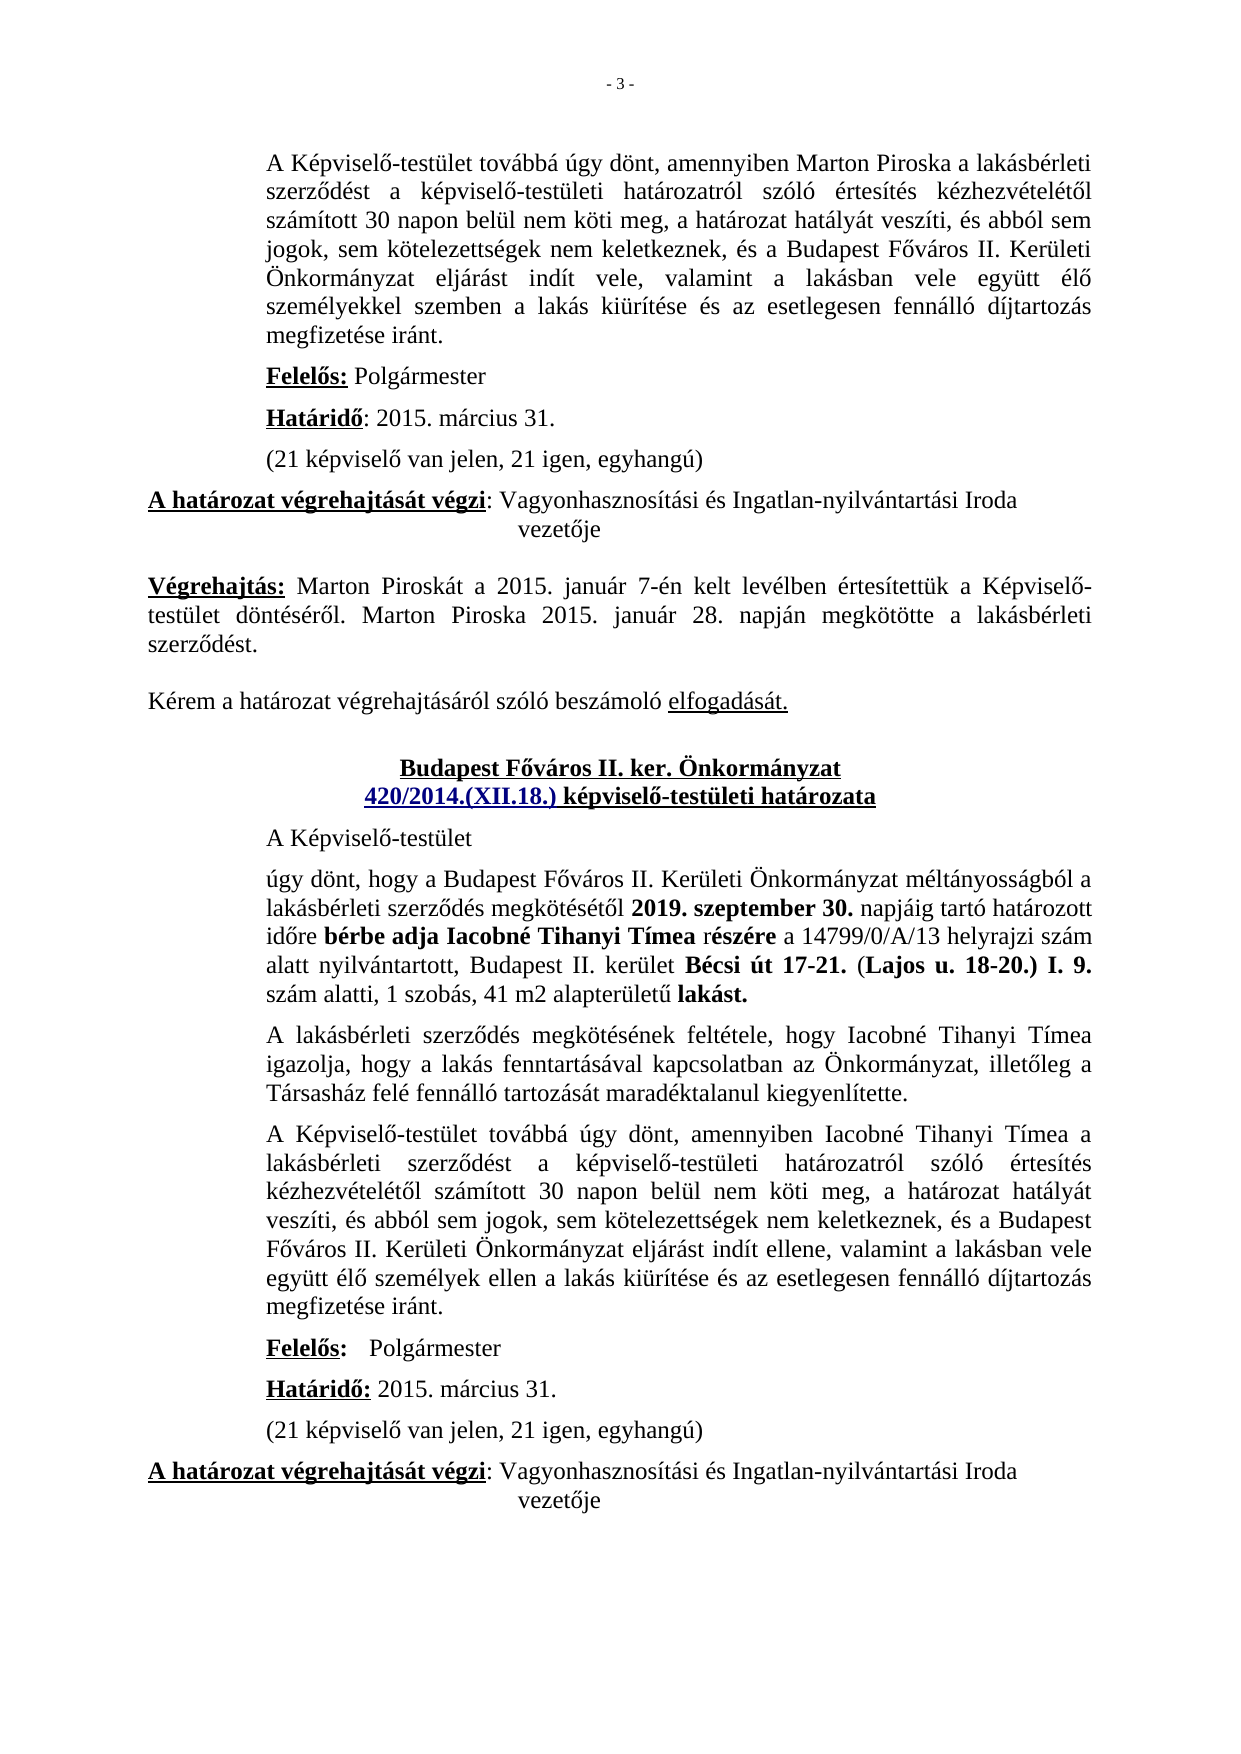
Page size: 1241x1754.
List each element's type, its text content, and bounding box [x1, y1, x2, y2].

text A Képviselő-testület továbbá úgy dönt, amennyiben Iacobné Tihanyi Tímea a lakásbérleti szerződést a képviselő-testületi határozatról szóló értesítés kézhezvételétől számított 30 napon belül nem köti meg, a határozat hatályát veszíti, és abból sem jogok, sem kötelezettségek nem keletkeznek, és a Budapest Főváros II. Kerületi Önkormányzat eljárást indít ellene, valamint a lakásban vele együtt élő személyek ellen a lakás kiürítése és az esetlegesen fennálló díjtartozás megfizetése iránt. [266, 1119, 1093, 1320]
text A Képviselő-testület továbbá úgy dönt, amennyiben Marton Piroska a lakásbérleti szerződést a képviselő-testületi határozatról szóló értesítés kézhezvételétől számított 30 napon belül nem köti meg, a határozat hatályát veszíti, és abból sem jogok, sem kötelezettségek nem keletkeznek, és a Budapest Főváros II. Kerületi Önkormányzat eljárást indít vele, valamint a lakásban vele együtt élő személyekkel szemben a lakás kiürítése és az esetlegesen fennálló díjtartozás megfizetése iránt. [266, 148, 1093, 349]
text A lakásbérleti szerződés megkötésének feltétele, hogy Iacobné Tihanyi Tímea igazolja, hogy a lakás fenntartásával kapcsolatban az Önkormányzat, illetőleg a Társasház felé fennálló tartozását maradéktalanul kiegyenlítette. [266, 1020, 1093, 1106]
text Végrehajtás: Marton Piroskát a 2015. január 7-én kelt levélben értesítettük a Képviselő-testület döntéséről. Marton Piroska 2015. január 28. napján megkötötte a lakásbérleti szerződést. [148, 571, 1093, 658]
text A határozat végrehajtását végzi: Vagyonhasznosítási és Ingatlan-nyilvántartási Iroda [148, 1456, 1093, 1485]
text Határidő: 2015. március 31. [266, 1374, 1093, 1403]
text Felelős: Polgármester [266, 361, 1093, 390]
text vezetője [148, 1485, 1093, 1514]
text Felelős: Polgármester [266, 1333, 1093, 1361]
text A Képviselő-testület [266, 823, 1093, 851]
text úgy dönt, hogy a Budapest Főváros II. Kerületi Önkormányzat méltányosságból a lakásbérleti szerződés megkötésétől 2019. szeptember 30. napjáig tartó határozott időre bérbe adja Iacobné Tihanyi Tímea részére a 14799/0/A/13 helyrajzi szám alatt nyilvántartott, Budapest II. kerület Bécsi út 17-21. (Lajos u. 18-20.) I. 9. szám alatti, 1 szobás, 41 m2 alapterületű lakást. [266, 864, 1093, 1008]
text A határozat végrehajtását végzi: Vagyonhasznosítási és Ingatlan-nyilvántartási Iroda [148, 485, 1093, 514]
text Budapest Főváros II. ker. Önkormányzat 420/2014.(XII.18.) képviselő-testületi határozata [148, 753, 1093, 810]
text vezetője [148, 514, 1093, 543]
text Kérem a határozat végrehajtásáról szóló beszámoló elfogadását. [148, 686, 1093, 715]
text (21 képviselő van jelen, 21 igen, egyhangú) [266, 444, 1093, 473]
text (21 képviselő van jelen, 21 igen, egyhangú) [266, 1415, 1093, 1444]
text Határidő: 2015. március 31. [266, 403, 1093, 431]
